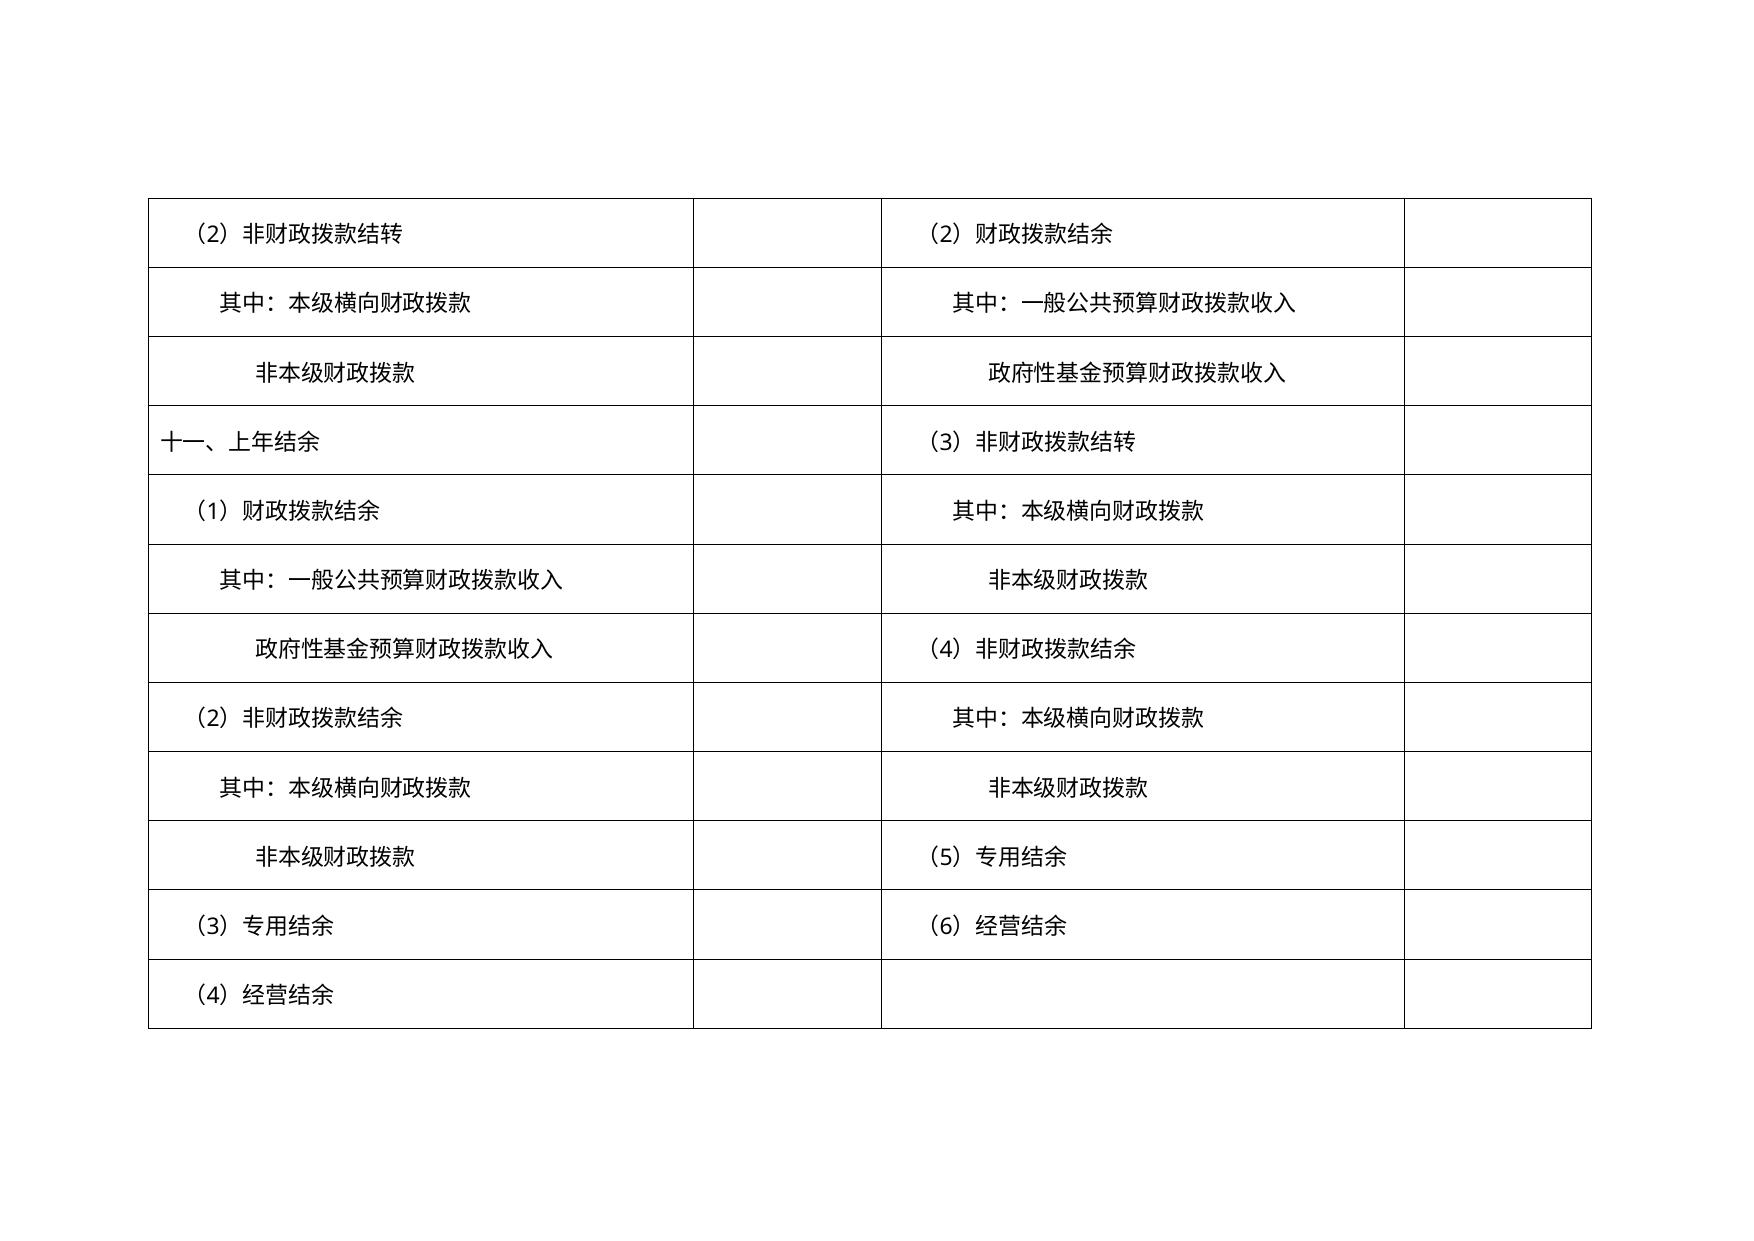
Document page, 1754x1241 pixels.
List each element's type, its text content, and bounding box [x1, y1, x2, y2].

table_cell [694, 752, 881, 820]
table_cell 其中：一般公共预算财政拨款收入 [882, 268, 1404, 336]
table_cell （5）专用结余 [882, 821, 1404, 889]
table_cell 其中：本级横向财政拨款 [882, 683, 1404, 751]
table_cell 其中：一般公共预算财政拨款收入 [149, 545, 693, 613]
table_cell 非本级财政拨款 [149, 337, 693, 405]
table_cell 政府性基金预算财政拨款收入 [149, 614, 693, 682]
table_cell （6）经营结余 [882, 890, 1404, 958]
table_cell [1405, 337, 1591, 405]
table_cell （1）财政拨款结余 [149, 475, 693, 543]
table_cell （3）非财政拨款结转 [882, 406, 1404, 474]
table_cell [694, 960, 881, 1028]
table_cell [1405, 683, 1591, 751]
table_cell [1405, 475, 1591, 543]
table_cell 政府性基金预算财政拨款收入 [882, 337, 1404, 405]
table_cell [694, 475, 881, 543]
table_cell [694, 268, 881, 336]
table_cell [1405, 268, 1591, 336]
table_cell [1405, 752, 1591, 820]
table_cell 其中：本级横向财政拨款 [149, 268, 693, 336]
table_cell [1405, 890, 1591, 958]
table_cell 其中：本级横向财政拨款 [882, 475, 1404, 543]
table_cell [1405, 960, 1591, 1028]
table_cell [1405, 821, 1591, 889]
table_cell 十一、上年结余 [149, 406, 693, 474]
table_cell [694, 545, 881, 613]
table_cell [694, 337, 881, 405]
table_cell （3）专用结余 [149, 890, 693, 958]
table_cell [1405, 406, 1591, 474]
table_cell 非本级财政拨款 [882, 545, 1404, 613]
table_cell 非本级财政拨款 [882, 752, 1404, 820]
table_cell （4）非财政拨款结余 [882, 614, 1404, 682]
table_cell [694, 199, 881, 267]
table_cell 非本级财政拨款 [149, 821, 693, 889]
table_cell [694, 614, 881, 682]
table_cell （2）财政拨款结余 [882, 199, 1404, 267]
table_cell [1405, 614, 1591, 682]
table_cell （2）非财政拨款结余 [149, 683, 693, 751]
table_cell [694, 406, 881, 474]
table_cell [694, 683, 881, 751]
table_cell （4）经营结余 [149, 960, 693, 1028]
table_cell [694, 890, 881, 958]
table_cell [882, 960, 1404, 1028]
table_cell [1405, 545, 1591, 613]
table_cell [694, 821, 881, 889]
table_cell [1405, 199, 1591, 267]
table_cell 其中：本级横向财政拨款 [149, 752, 693, 820]
table_cell （2）非财政拨款结转 [149, 199, 693, 267]
